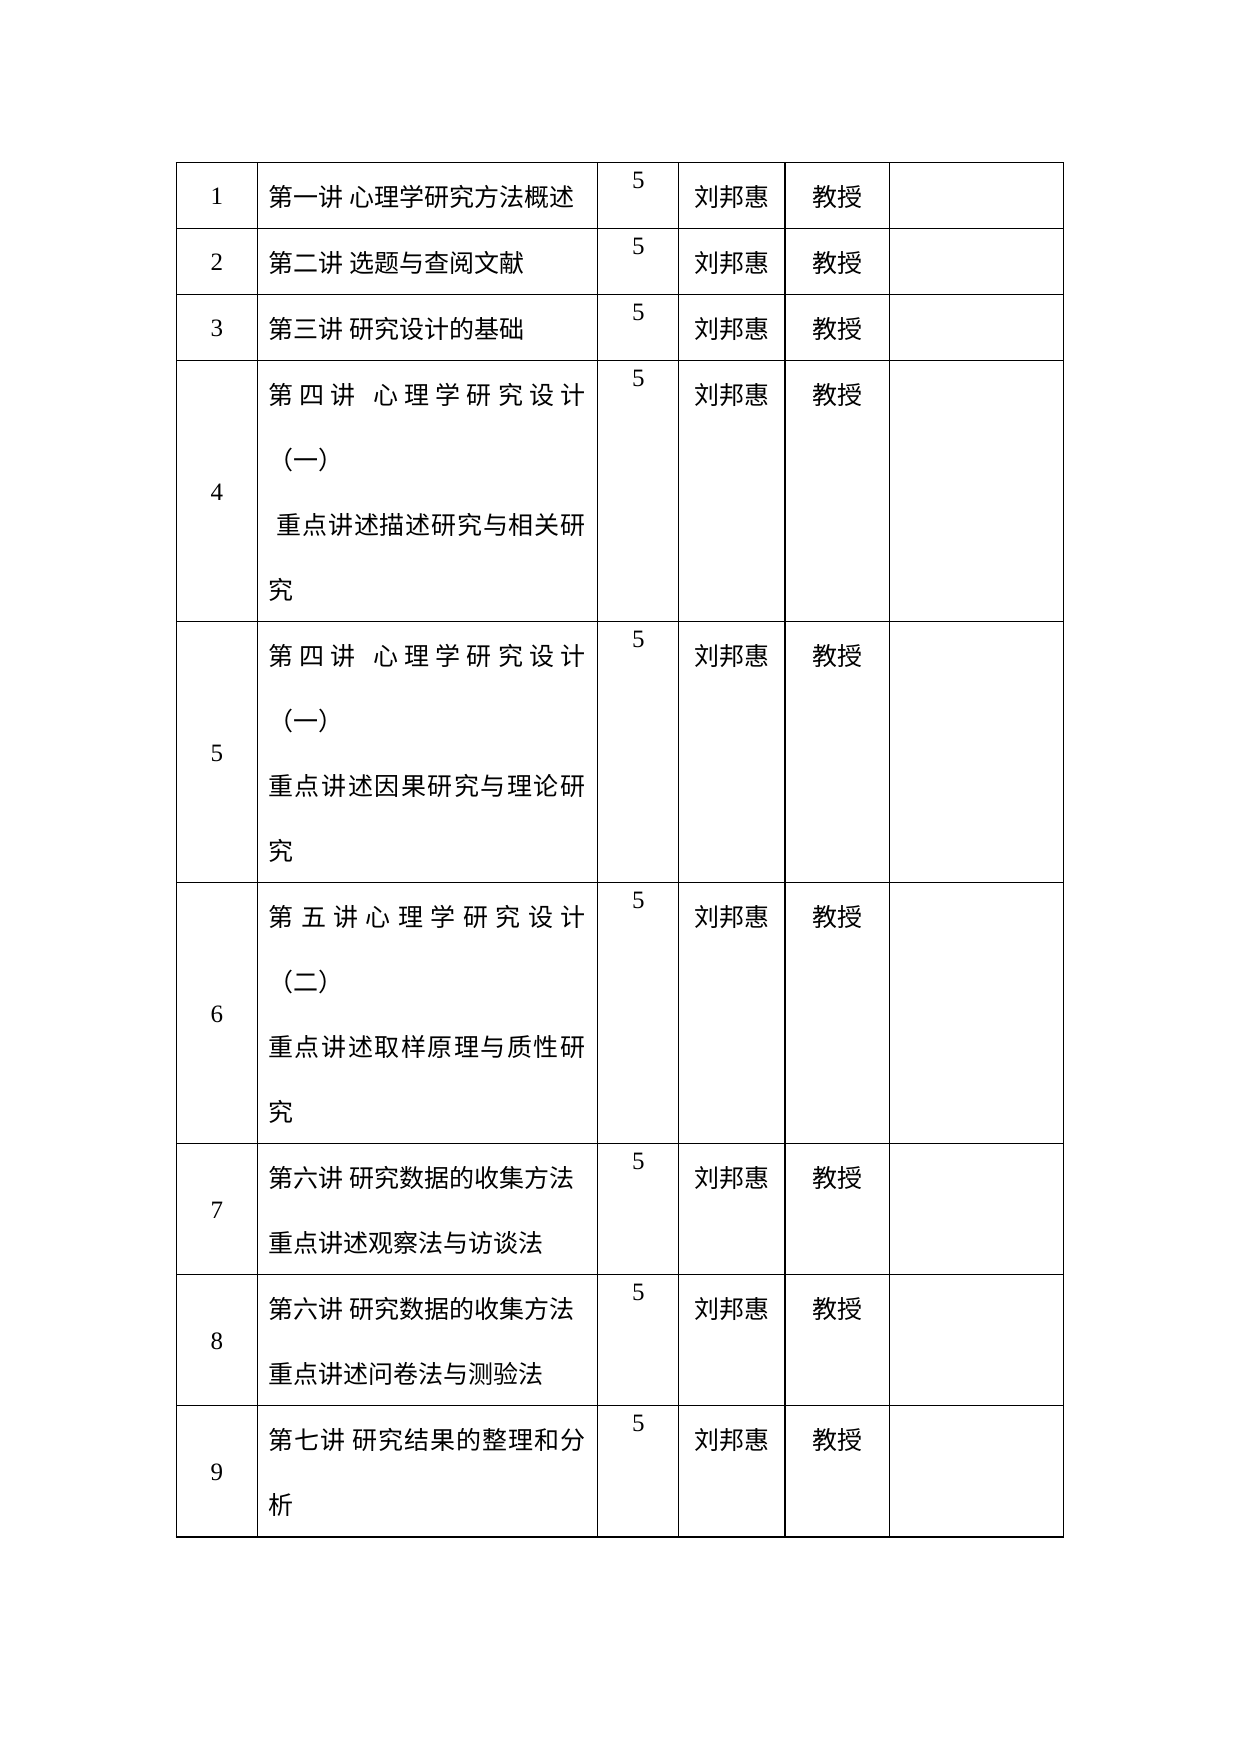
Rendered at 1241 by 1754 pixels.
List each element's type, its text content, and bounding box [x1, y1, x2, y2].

table_cell 第二讲 选题与查阅文献 [258, 229, 597, 294]
table_cell 教授 [786, 883, 889, 1143]
table_cell 5 [598, 229, 678, 294]
table_cell 刘邦惠 [679, 1275, 784, 1405]
table_cell [890, 1144, 1063, 1274]
table_cell 第三讲 研究设计的基础 [258, 295, 597, 360]
table_cell 第五讲心理学研究设计（二） 重点讲述取样原理与质性研究 [258, 883, 597, 1143]
table_cell 教授 [786, 1406, 889, 1536]
table_cell 8 [177, 1275, 257, 1405]
table_cell 教授 [786, 622, 889, 882]
table_cell 教授 [786, 361, 889, 621]
table_cell 教授 [786, 1144, 889, 1274]
table_cell 9 [177, 1406, 257, 1536]
table_cell 第六讲 研究数据的收集方法 重点讲述问卷法与测验法 [258, 1275, 597, 1405]
table_cell 5 [598, 361, 678, 621]
table_cell 刘邦惠 [679, 1144, 784, 1274]
table_cell 5 [598, 1144, 678, 1274]
table_cell 2 [177, 229, 257, 294]
table_cell [890, 622, 1063, 882]
table_cell 教授 [786, 295, 889, 360]
table_cell 5 [598, 1406, 678, 1536]
table_cell [890, 1275, 1063, 1405]
table_cell 第六讲 研究数据的收集方法 重点讲述观察法与访谈法 [258, 1144, 597, 1274]
table_cell [890, 361, 1063, 621]
table_cell 刘邦惠 [679, 295, 784, 360]
table_cell 教授 [786, 163, 889, 228]
table_cell 5 [598, 883, 678, 1143]
table_cell [890, 883, 1063, 1143]
table_cell 教授 [786, 229, 889, 294]
table_cell 3 [177, 295, 257, 360]
table_cell 4 [177, 361, 257, 621]
table_cell 5 [598, 622, 678, 882]
table_cell 5 [598, 295, 678, 360]
table_cell 第四讲 心理学研究设计（一） 重点讲述因果研究与理论研究 [258, 622, 597, 882]
table_cell 5 [598, 1275, 678, 1405]
table_cell [890, 295, 1063, 360]
table_cell 教授 [786, 1275, 889, 1405]
table_cell 刘邦惠 [679, 229, 784, 294]
table_cell 刘邦惠 [679, 1406, 784, 1536]
table_cell 第七讲 研究结果的整理和分析 [258, 1406, 597, 1536]
table_cell 1 [177, 163, 257, 228]
table_cell [890, 229, 1063, 294]
table_cell [890, 1406, 1063, 1536]
table_cell 刘邦惠 [679, 883, 784, 1143]
table_cell [890, 163, 1063, 228]
table_cell 6 [177, 883, 257, 1143]
table_cell 5 [177, 622, 257, 882]
table_cell 第一讲 心理学研究方法概述 [258, 163, 597, 228]
table_cell 刘邦惠 [679, 163, 784, 228]
table_cell 第四讲 心理学研究设计（一） 重点讲述描述研究与相关研究 [258, 361, 597, 621]
table_cell 刘邦惠 [679, 361, 784, 621]
table_cell 刘邦惠 [679, 622, 784, 882]
table_cell 7 [177, 1144, 257, 1274]
table_cell 5 [598, 163, 678, 228]
